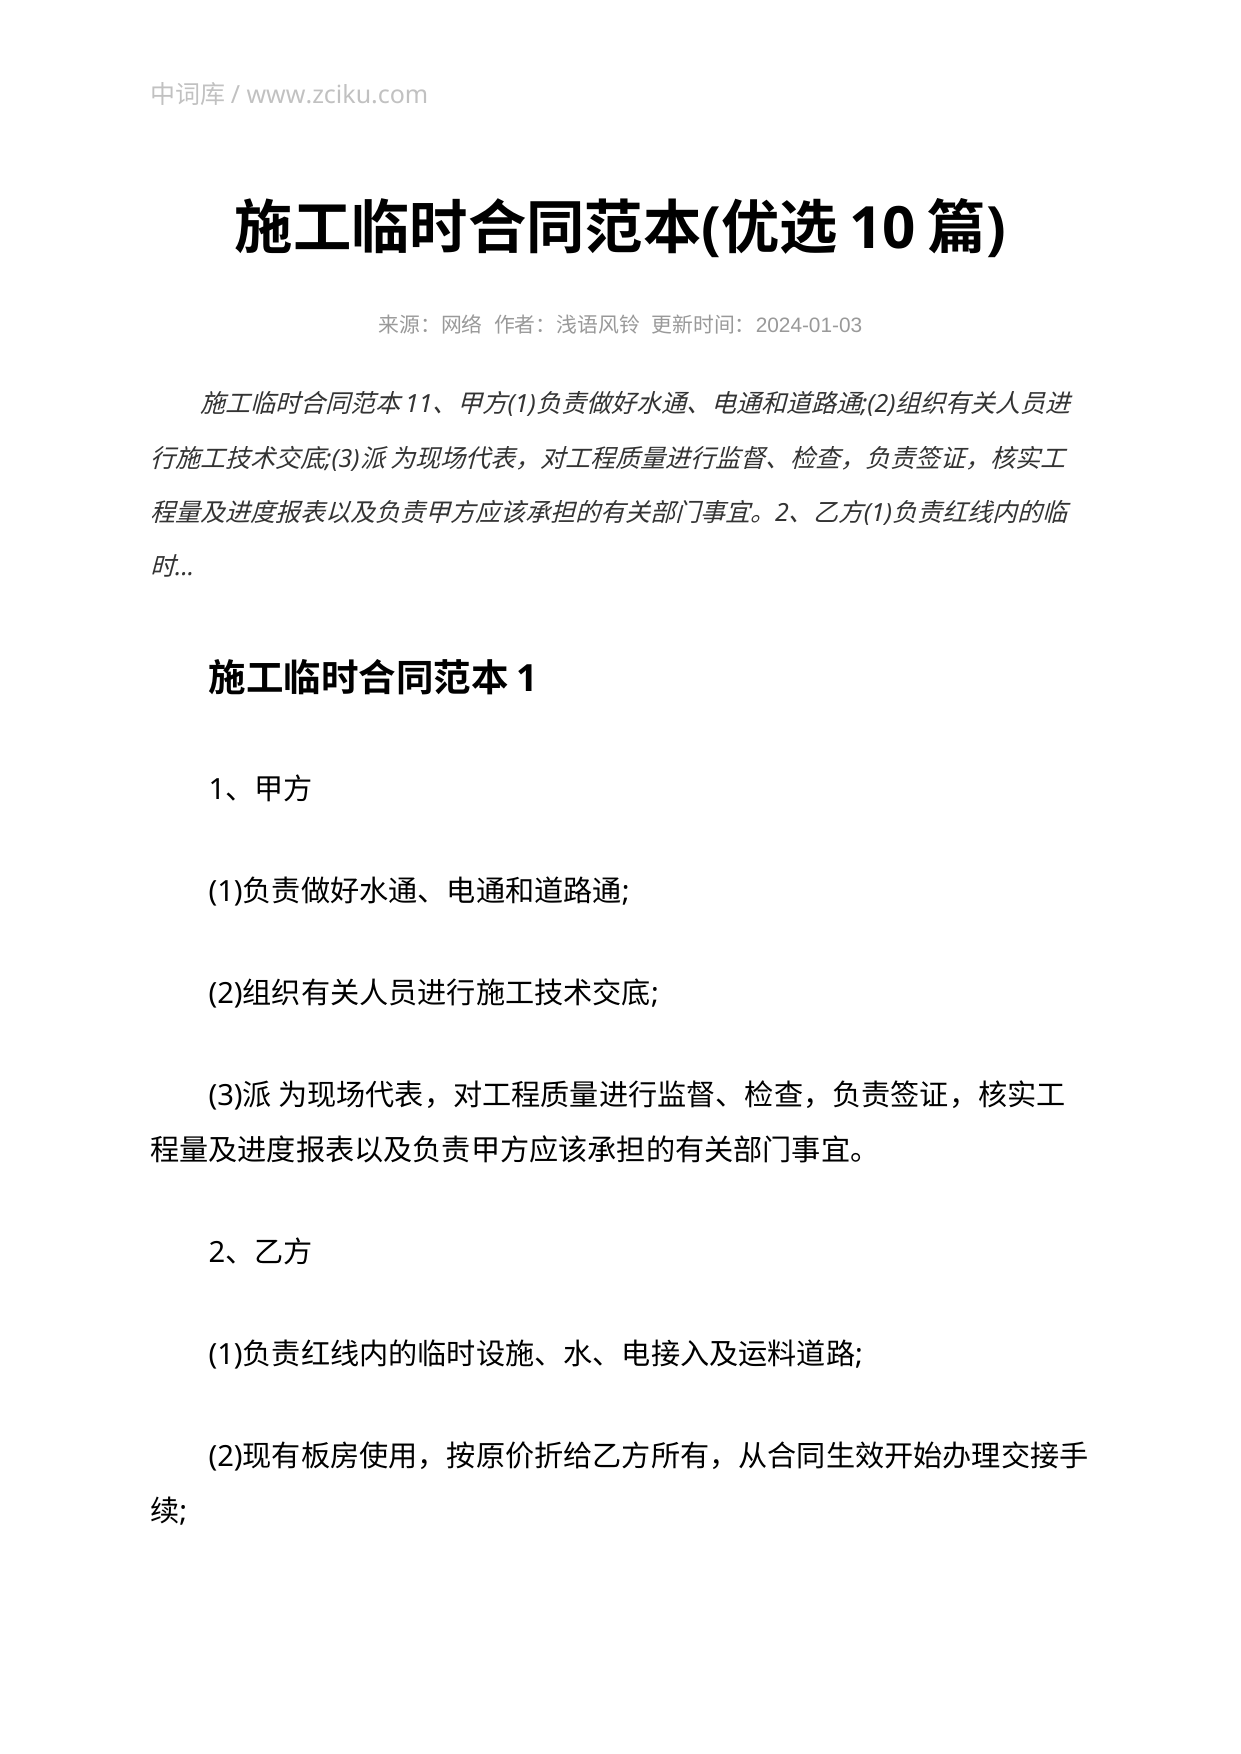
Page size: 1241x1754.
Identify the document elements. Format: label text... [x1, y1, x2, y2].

text 2、乙方 [150, 1228, 1090, 1271]
text (3)派 为现场代表，对工程质量进行监督、检查，负责签证，核实工程量及进度报表以及负责甲方应该承担的有关部门事宜。 [150, 1072, 1090, 1169]
text (2)组织有关人员进行施工技术交底; [150, 970, 1090, 1012]
text 施工临时合同范本11、甲方(1)负责做好水通、电通和道路通;(2)组织有关人员进行施工技术交底;(3)派 为现场代表，对工程质量进行监督、检查，负责签证，核实工程量及进度报表以及负责甲方应该承担的有关部门事宜。2、乙方(1)负责红线内的临时... [150, 384, 1090, 583]
text (1)负责红线内的临时设施、水、电接入及运料道路; [150, 1330, 1090, 1373]
text 施工临时合同范本1 [150, 648, 1090, 703]
text (1)负责做好水通、电通和道路通; [150, 868, 1090, 910]
text 1、甲方 [150, 766, 1090, 808]
text 来源：网络 作者：浅语风铃 更新时间：2024-01-03 [150, 313, 1090, 337]
subtitle 施工临时合同范本(优选10篇) [150, 181, 1090, 266]
text (2)现有板房使用，按原价折给乙方所有，从合同生效开始办理交接手续; [150, 1432, 1090, 1530]
